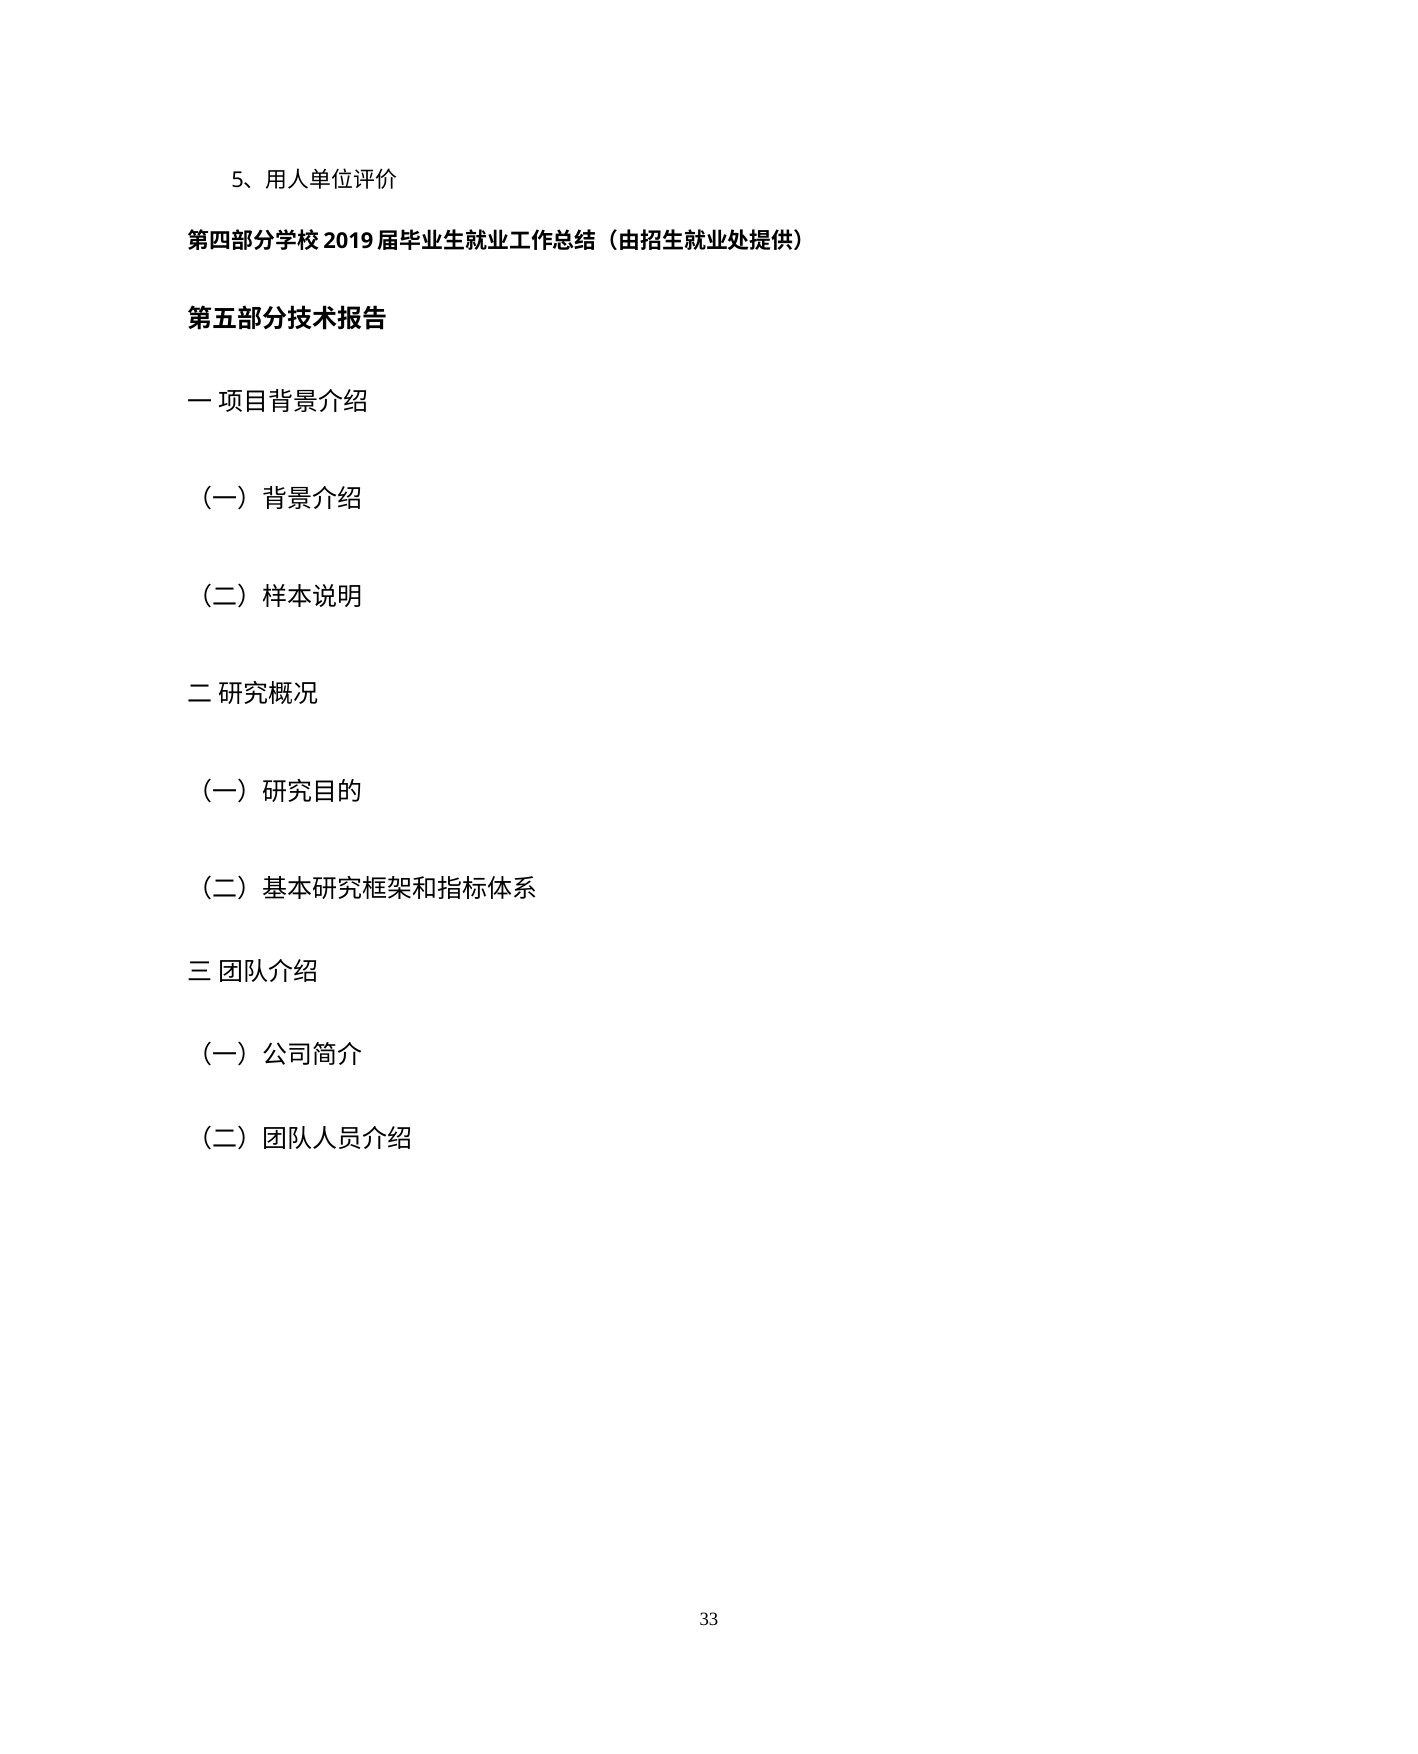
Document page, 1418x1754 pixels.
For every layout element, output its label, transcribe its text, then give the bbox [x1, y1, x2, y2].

text （二）团队人员介绍 [187, 1104, 1230, 1169]
text 5、用人单位评价 [187, 162, 1230, 194]
text 第五部分技术报告 [187, 284, 1230, 349]
text 一 项目背景介绍 （一）背景介绍 （二）样本说明 二 研究概况 （一）研究目的 （二）基本研究框架和指标体系 [187, 367, 1230, 919]
text （一）公司简介 [187, 1021, 1230, 1086]
text 三 团队介绍 [187, 937, 1230, 1002]
text 第四部分学校2019届毕业生就业工作总结（由招生就业处提供） [187, 223, 1230, 255]
